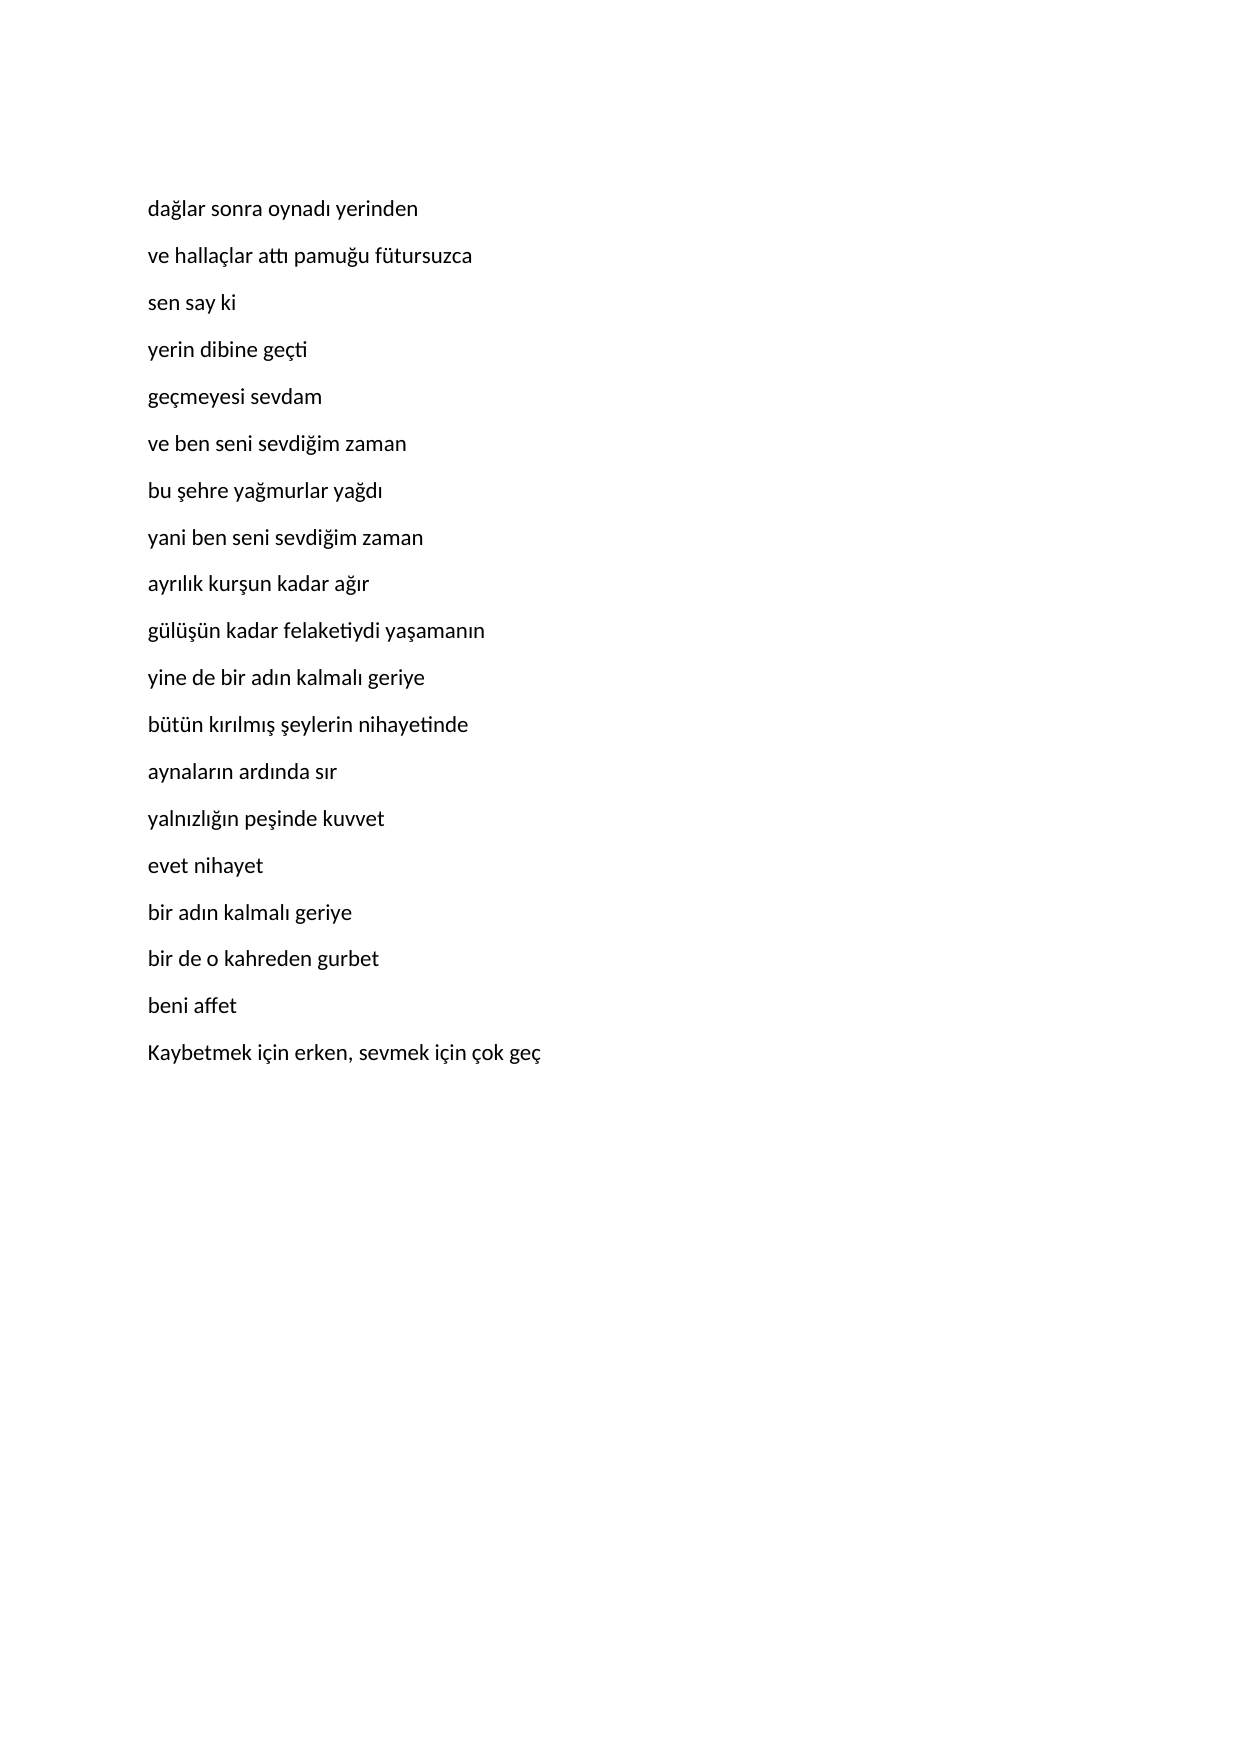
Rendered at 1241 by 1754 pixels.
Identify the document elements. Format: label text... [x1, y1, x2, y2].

text yani ben seni sevdiğim zaman [148, 523, 1093, 551]
text bu şehre yağmurlar yağdı [148, 476, 1093, 504]
text aynaların ardında sır [148, 757, 1093, 785]
text ve ben seni sevdiğim zaman [148, 429, 1093, 457]
text geçmeyesi sevdam [148, 382, 1093, 410]
text Kaybetmek için erken, sevmek için çok geç [148, 1038, 1093, 1066]
text evet nihayet [148, 851, 1093, 879]
text ayrılık kurşun kadar ağır [148, 569, 1093, 597]
text dağlar sonra oynadı yerinden [148, 194, 1093, 222]
text beni affet [148, 991, 1093, 1019]
text bir de o kahreden gurbet [148, 944, 1093, 972]
text yerin dibine geçti [148, 335, 1093, 363]
text gülüşün kadar felaketiydi yaşamanın [148, 616, 1093, 644]
text bütün kırılmış şeylerin nihayetinde [148, 710, 1093, 738]
text bir adın kalmalı geriye [148, 898, 1093, 926]
text ve hallaçlar attı pamuğu fütursuzca [148, 241, 1093, 269]
text sen say ki [148, 288, 1093, 316]
text yine de bir adın kalmalı geriye [148, 663, 1093, 691]
text yalnızlığın peşinde kuvvet [148, 804, 1093, 832]
